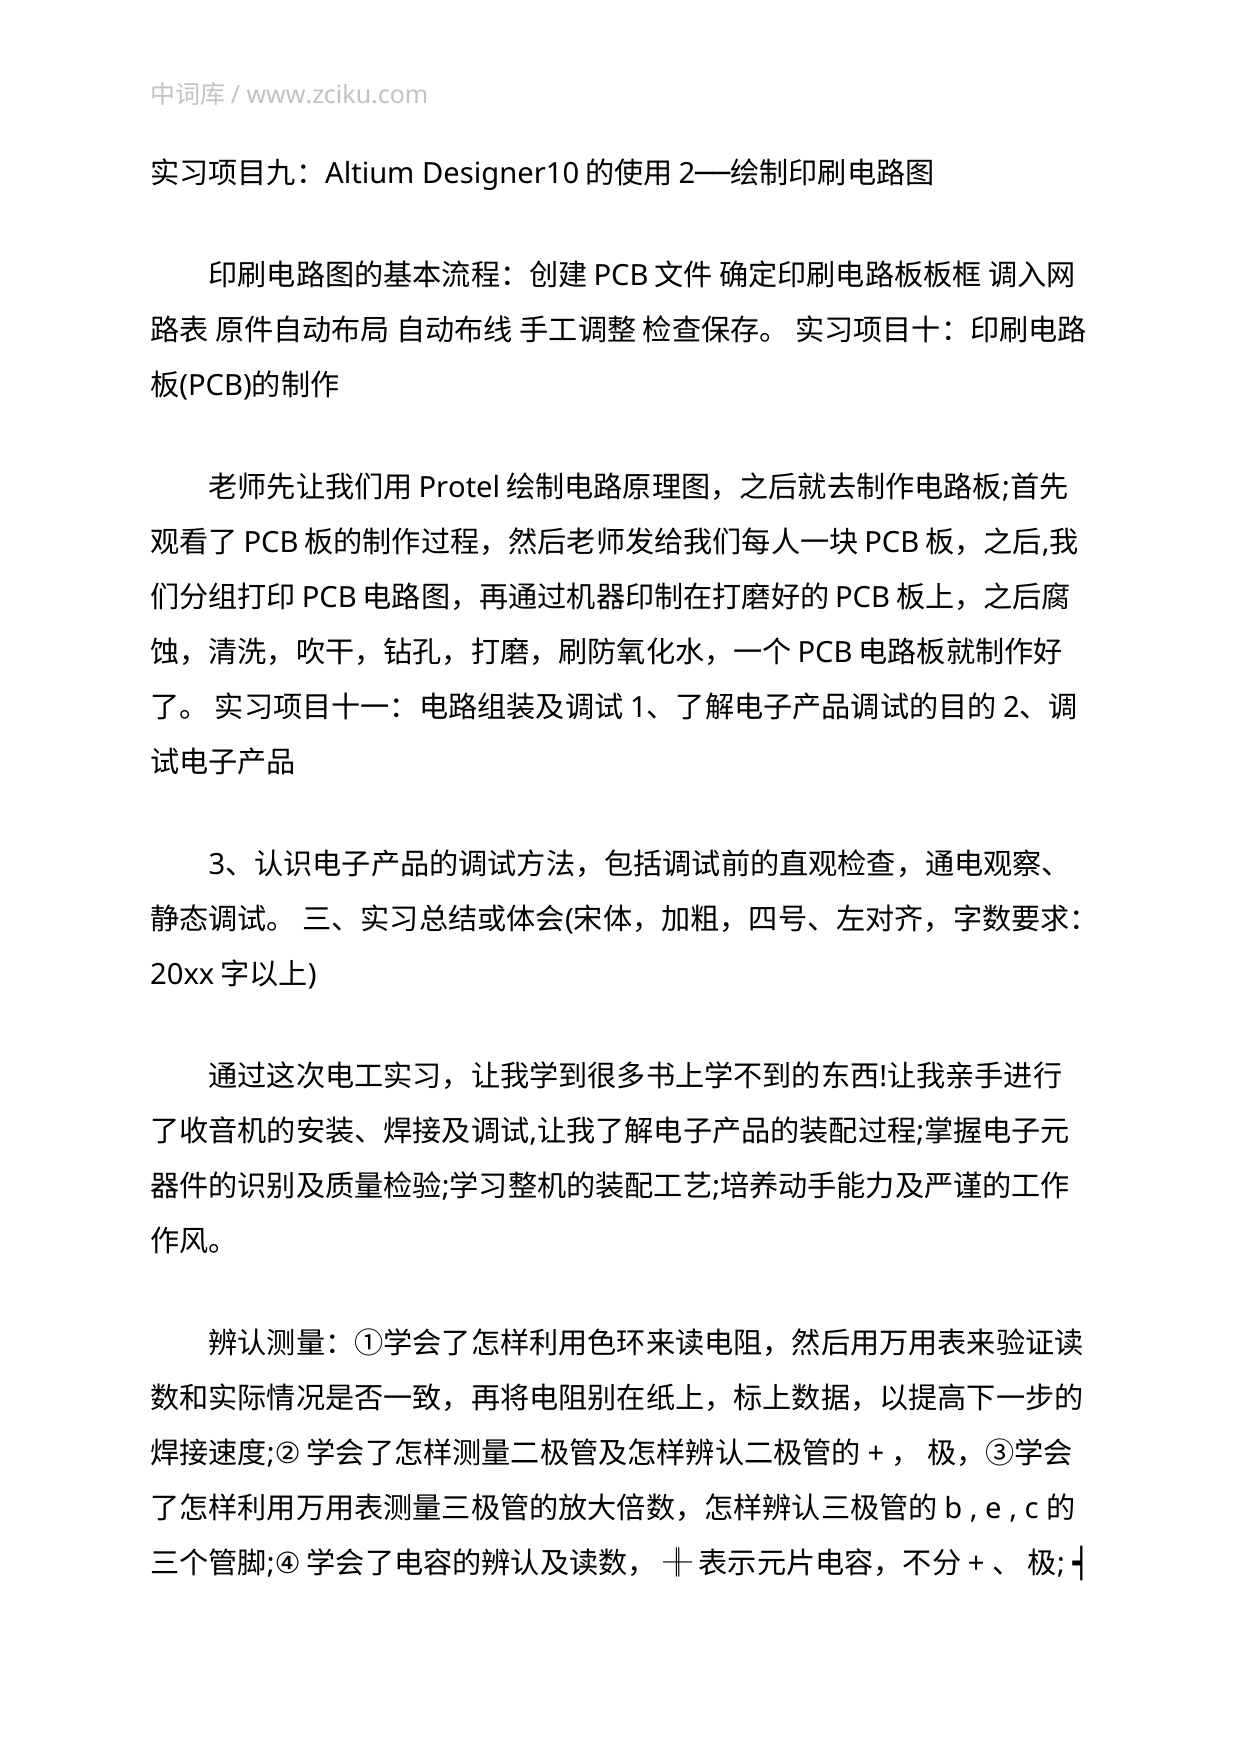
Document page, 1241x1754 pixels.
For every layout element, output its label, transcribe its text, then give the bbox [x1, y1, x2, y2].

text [150, 1319, 1090, 1582]
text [150, 150, 1090, 192]
text 印刷电路图的基本流程：创建PCB文件 确定印刷电路板板框 调入网路表 原件自动布局 自动布线 手工调整 检查保存。 实习项目十：印刷电路板(PCB)的制作 [150, 252, 1090, 404]
text 老师先让我们用Protel绘制电路原理图，之后就去制作电路板;首先观看了PCB板的制作过程，然后老师发给我们每人一块PCB板，之后,我们分组打印PCB电路图，再通过机器印制在打磨好的PCB板上，之后腐蚀，清洗，吹干，钻孔，打磨，刷防氧化水，一个PCB电路板就制作好了。 实习项目十一：电路组装及调试 1、了解电子产品调试的目的 2、调试电子产品 [150, 464, 1090, 781]
text 3、认识电子产品的调试方法，包括调试前的直观检查，通电观察、静态调试。 三、实习总结或体会(宋体，加粗，四号、左对齐，字数要求：20xx字以上) [150, 841, 1090, 993]
text 通过这次电工实习，让我学到很多书上学不到的东西!让我亲手进行了收音机的安装、焊接及调试,让我了解电子产品的装配过程;掌握电子元器件的识别及质量检验;学习整机的装配工艺;培养动手能力及严谨的工作作风。 [150, 1053, 1090, 1260]
